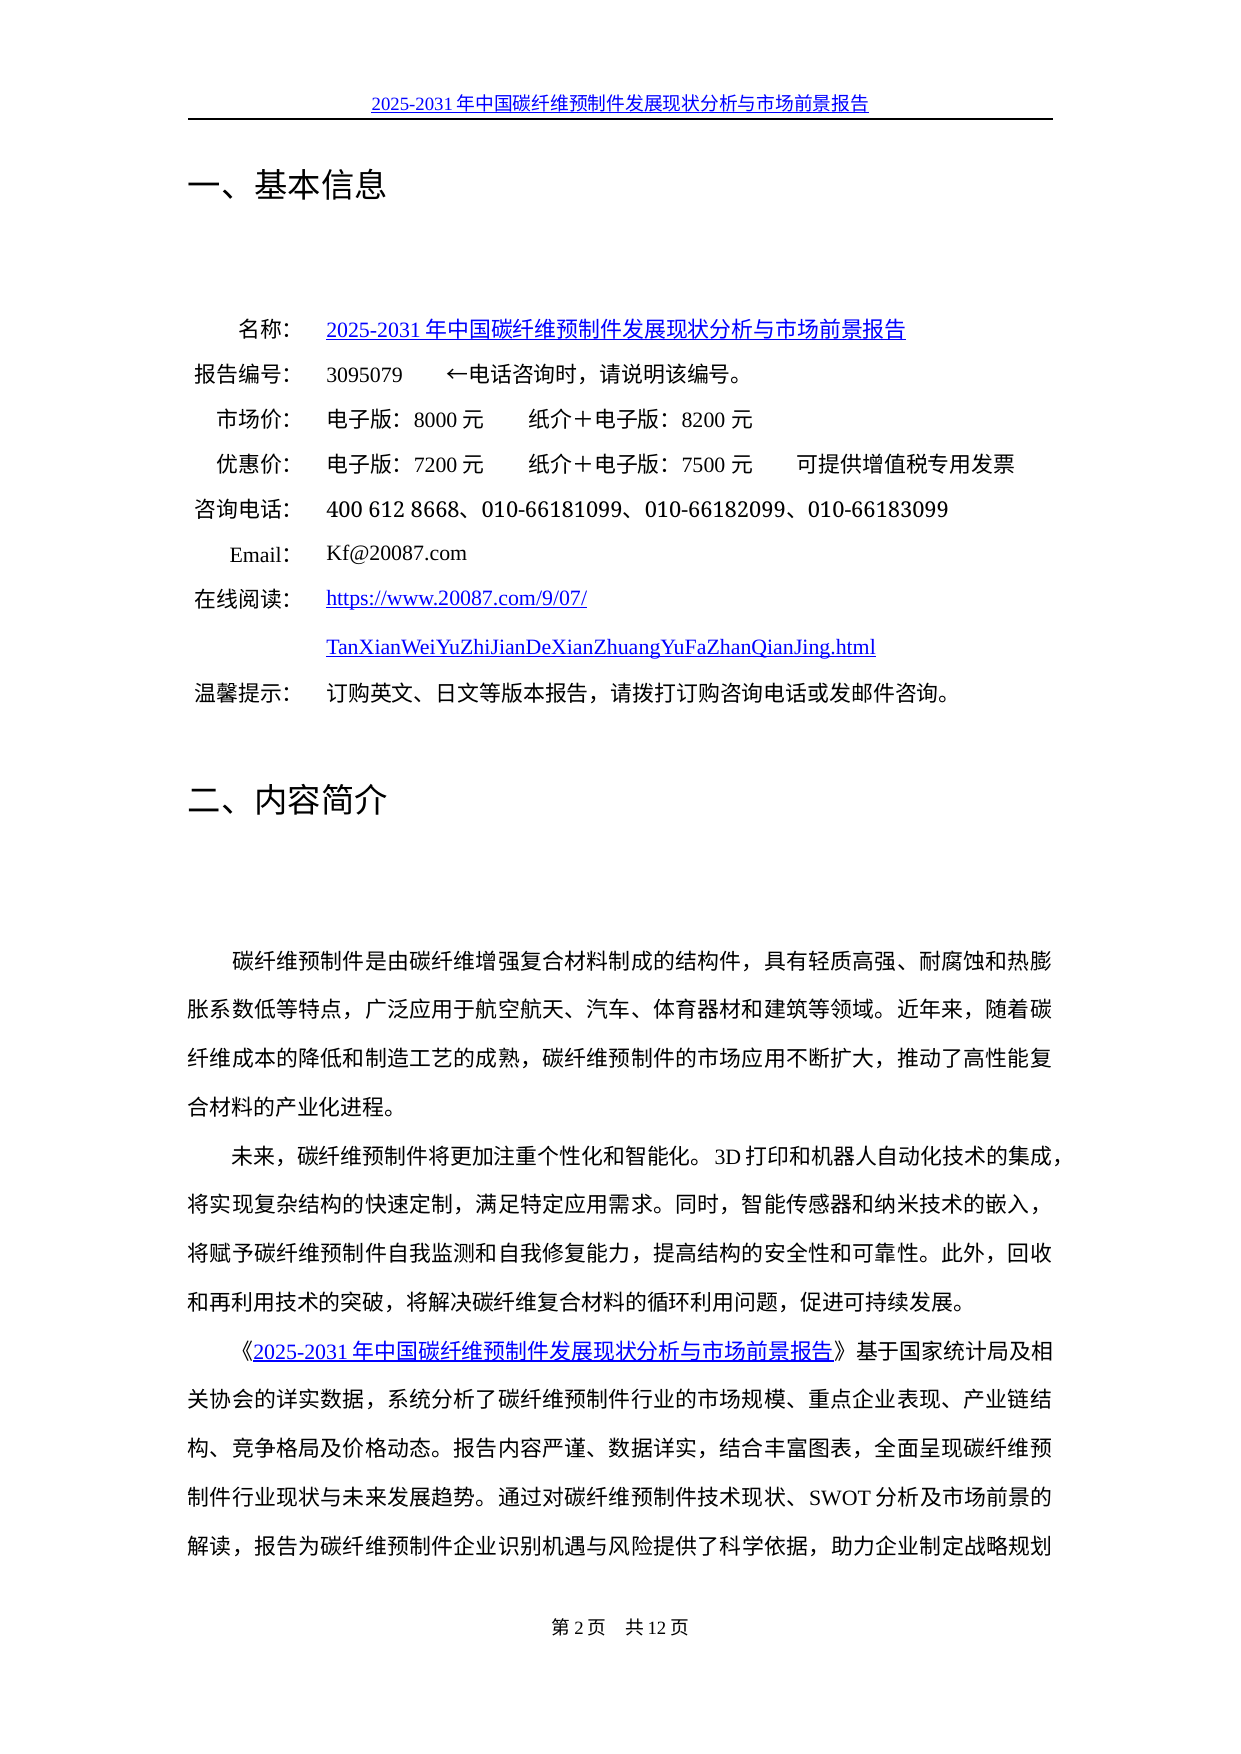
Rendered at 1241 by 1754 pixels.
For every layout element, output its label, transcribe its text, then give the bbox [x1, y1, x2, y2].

table_cell Kf@20087.com [315, 537, 1073, 582]
title 一、基本信息 [187, 150, 1053, 215]
table_cell 市场价： [167, 402, 315, 447]
table_cell 电子版：8000 元 纸介＋电子版：8200 元 [315, 402, 1073, 447]
table_cell Email： [167, 537, 315, 582]
table_header 名称： [167, 312, 315, 357]
table_cell 3095079 ←电话咨询时，请说明该编号。 [315, 357, 1073, 402]
table_cell 电子版：7200 元 纸介＋电子版：7500 元 可提供增值税专用发票 [315, 447, 1073, 492]
table_header 2025-2031年中国碳纤维预制件发展现状分析与市场前景报告 [315, 312, 1073, 357]
table_cell [315, 582, 1073, 675]
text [187, 943, 1053, 1561]
table_cell 在线阅读： [167, 582, 315, 675]
table_cell 订购英文、日文等版本报告，请拨打订购咨询电话或发邮件咨询。 [315, 675, 1073, 720]
table_cell 咨询电话： [167, 492, 315, 537]
table_cell 报告编号： [167, 357, 315, 402]
table_cell 400 612 8668、010-66181099、010-66182099、010-66183099 [315, 492, 1073, 537]
table_cell 优惠价： [167, 447, 315, 492]
title 二、内容简介 [187, 766, 1053, 831]
table_cell 温馨提示： [167, 675, 315, 720]
